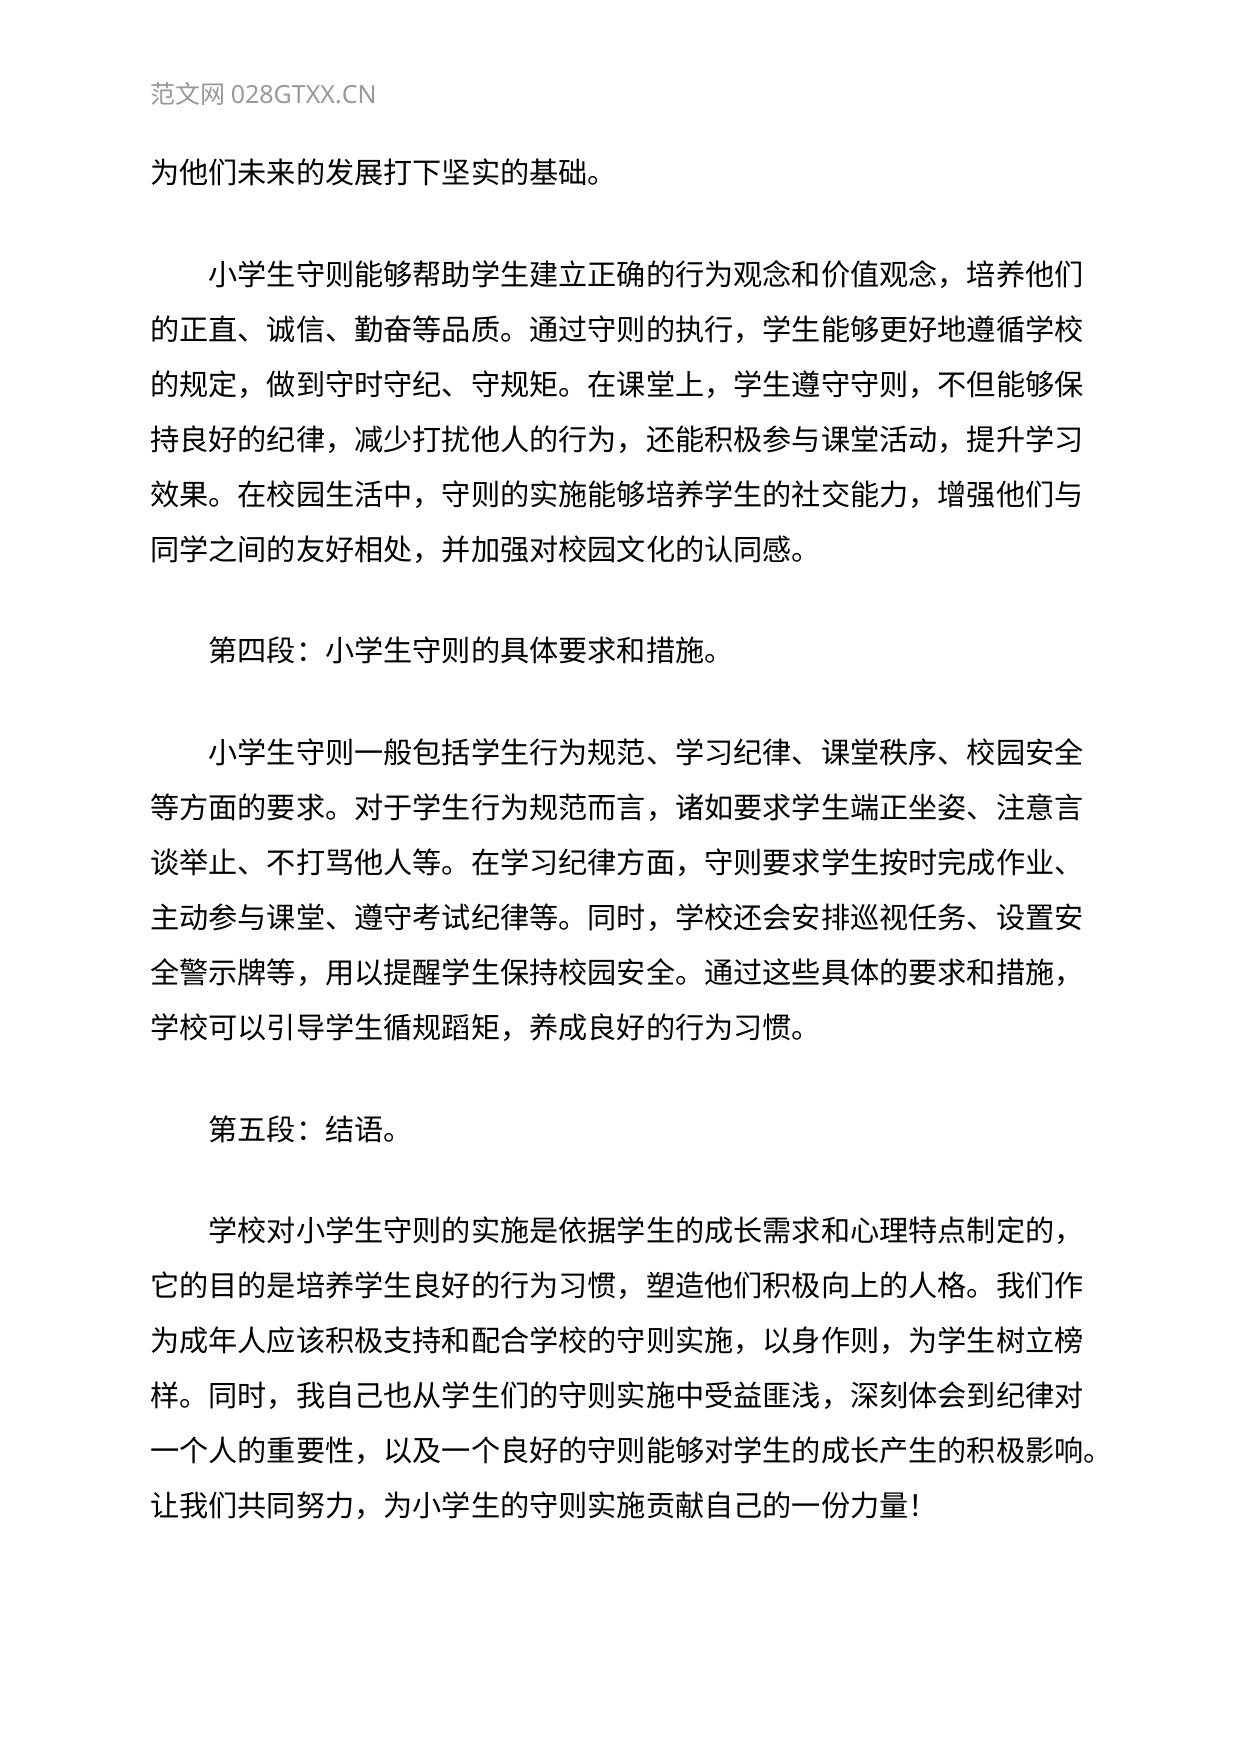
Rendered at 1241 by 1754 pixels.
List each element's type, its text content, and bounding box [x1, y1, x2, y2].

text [150, 150, 1090, 192]
text 第五段：结语。 [150, 1106, 1090, 1148]
text 小学生守则能够帮助学生建立正确的行为观念和价值观念，培养他们的正直、诚信、勤奋等品质。通过守则的执行，学生能够更好地遵循学校的规定，做到守时守纪、守规矩。在课堂上，学生遵守守则，不但能够保持良好的纪律，减少打扰他人的行为，还能积极参与课堂活动，提升学习效果。在校园生活中，守则的实施能够培养学生的社交能力，增强他们与同学之间的友好相处，并加强对校园文化的认同感。 [150, 252, 1090, 568]
text 第四段：小学生守则的具体要求和措施。 [150, 628, 1090, 670]
text 学校对小学生守则的实施是依据学生的成长需求和心理特点制定的，它的目的是培养学生良好的行为习惯，塑造他们积极向上的人格。我们作为成年人应该积极支持和配合学校的守则实施，以身作则，为学生树立榜样。同时，我自己也从学生们的守则实施中受益匪浅，深刻体会到纪律对一个人的重要性，以及一个良好的守则能够对学生的成长产生的积极影响。让我们共同努力，为小学生的守则实施贡献自己的一份力量！ [150, 1208, 1090, 1524]
text 小学生守则一般包括学生行为规范、学习纪律、课堂秩序、校园安全等方面的要求。对于学生行为规范而言，诸如要求学生端正坐姿、注意言谈举止、不打骂他人等。在学习纪律方面，守则要求学生按时完成作业、主动参与课堂、遵守考试纪律等。同时，学校还会安排巡视任务、设置安全警示牌等，用以提醒学生保持校园安全。通过这些具体的要求和措施，学校可以引导学生循规蹈矩，养成良好的行为习惯。 [150, 730, 1090, 1047]
